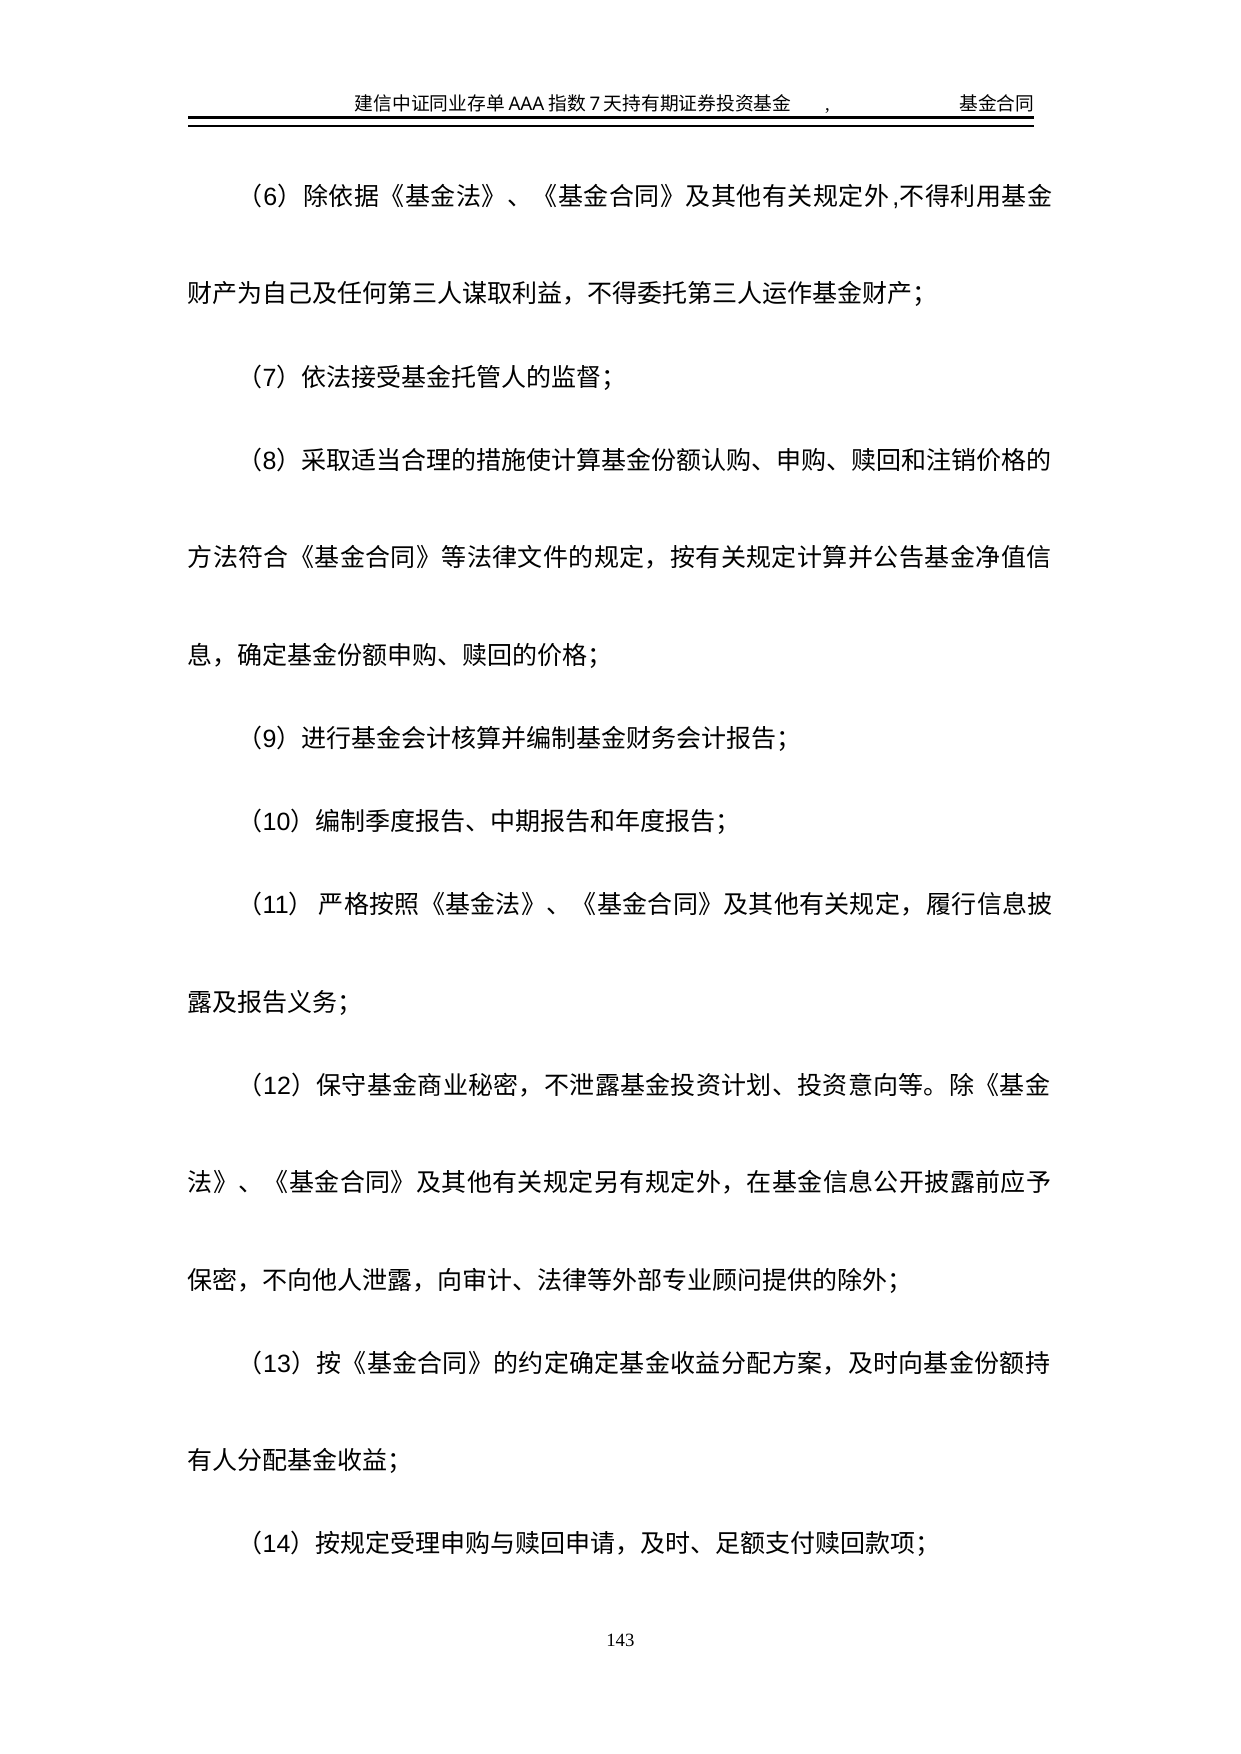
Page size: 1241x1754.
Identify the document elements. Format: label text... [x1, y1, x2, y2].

text （8）采取适当合理的措施使计算基金份额认购、申购、赎回和注销价格的方法符合《基金合同》等法律文件的规定，按有关规定计算并公告基金净值信息，确定基金份额申购、赎回的价格； [187, 426, 1053, 686]
text （6）除依据《基金法》、《基金合同》及其他有关规定外,不得利用基金财产为自己及任何第三人谋取利益，不得委托第三人运作基金财产； [187, 162, 1053, 324]
text （11） 严格按照《基金法》、《基金合同》及其他有关规定，履行信息披露及报告义务； [187, 870, 1053, 1033]
text （13）按《基金合同》的约定确定基金收益分配方案，及时向基金份额持有人分配基金收益； [187, 1329, 1053, 1491]
text （10）编制季度报告、中期报告和年度报告； [187, 787, 1053, 852]
text （7）依法接受基金托管人的监督； [187, 343, 1053, 408]
text （12）保守基金商业秘密，不泄露基金投资计划、投资意向等。除《基金法》、《基金合同》及其他有关规定另有规定外，在基金信息公开披露前应予保密，不向他人泄露，向审计、法律等外部专业顾问提供的除外； [187, 1051, 1053, 1311]
text （14）按规定受理申购与赎回申请，及时、足额支付赎回款项； [187, 1509, 1053, 1574]
text （9）进行基金会计核算并编制基金财务会计报告； [187, 704, 1053, 769]
